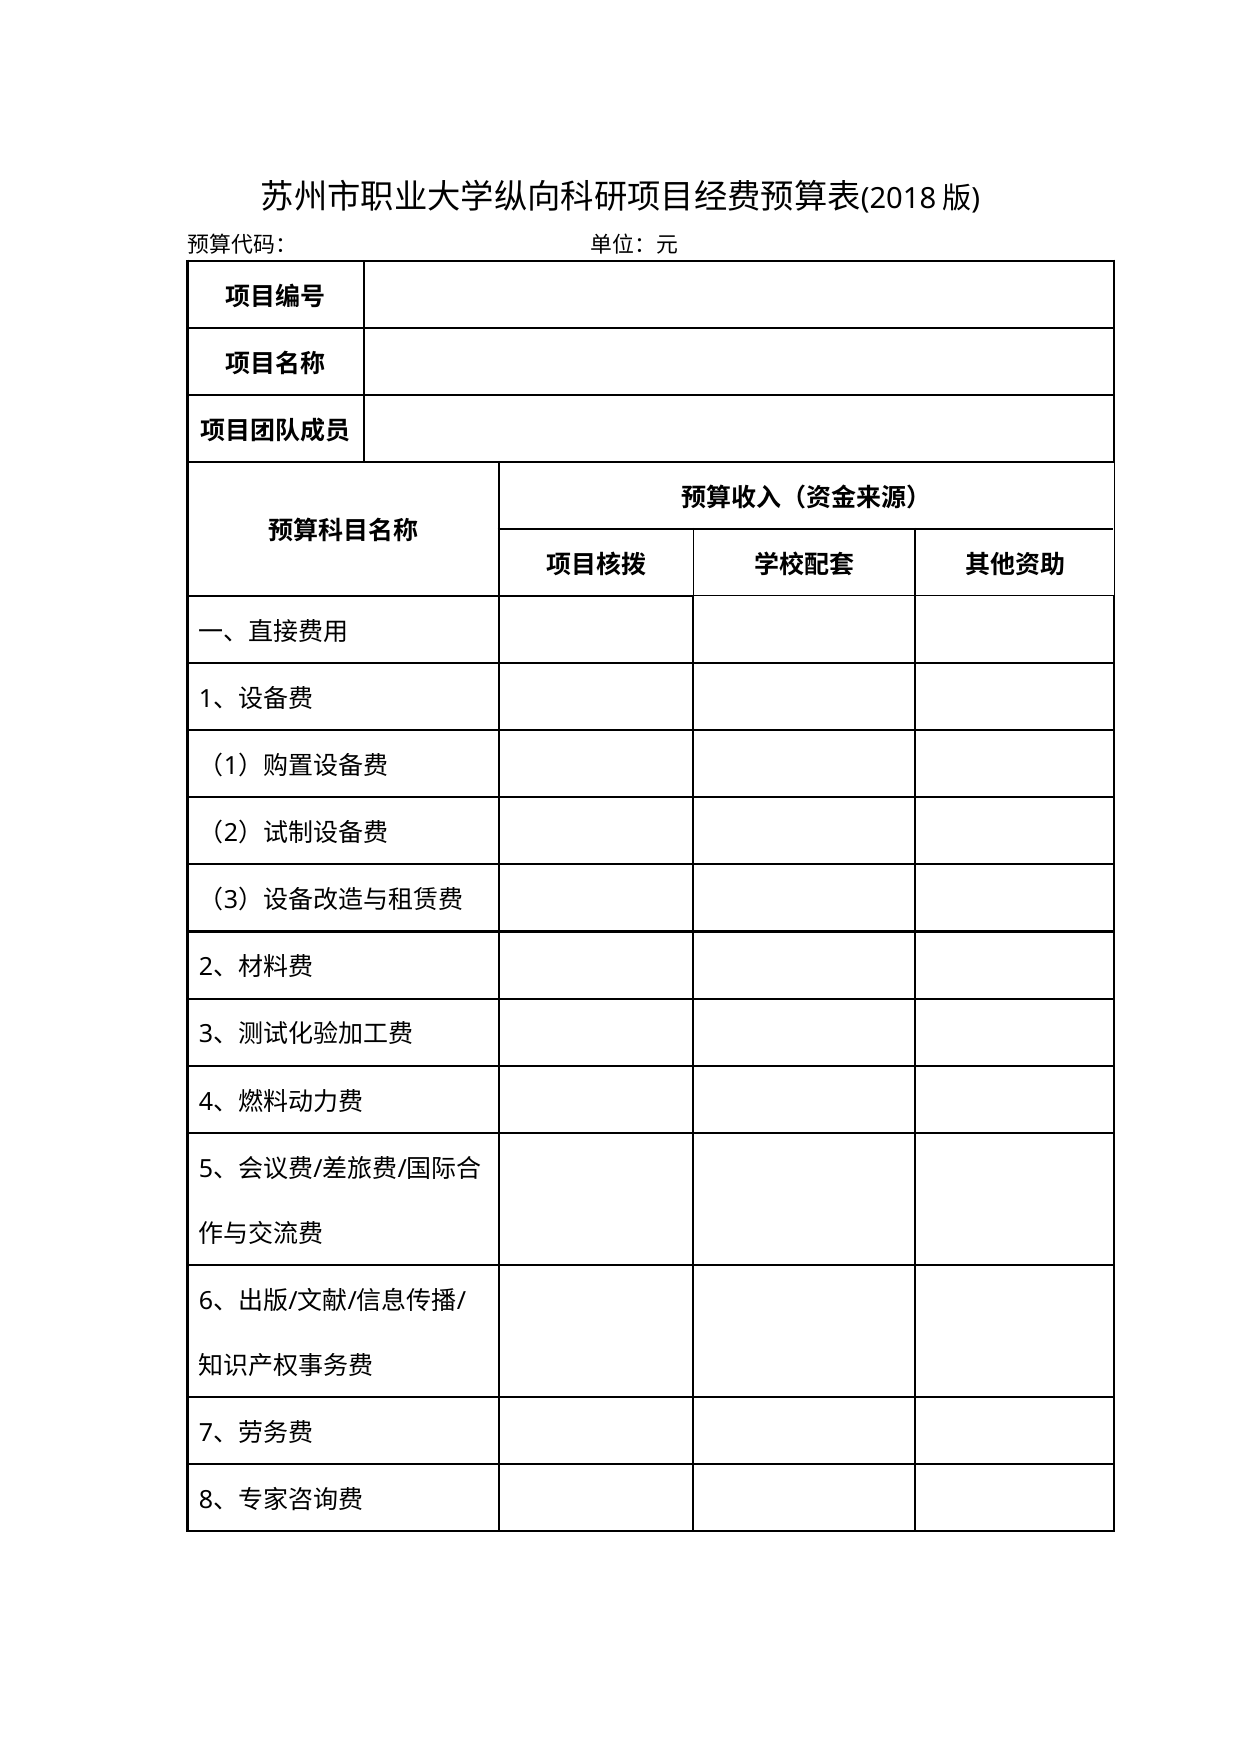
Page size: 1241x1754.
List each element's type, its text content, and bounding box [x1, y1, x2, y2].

table_cell 7、劳务费 [189, 1398, 498, 1463]
table_cell 学校配套 [694, 530, 914, 595]
table_cell [500, 1000, 692, 1064]
table_cell 项目核拨 [500, 530, 693, 595]
table_cell [916, 1000, 1113, 1064]
table_cell 2、材料费 [189, 933, 498, 997]
table_cell [500, 597, 692, 662]
table_cell [500, 865, 692, 930]
table_header 项目编号 [189, 262, 363, 327]
table_cell 项目名称 [189, 329, 363, 394]
table_cell 3、测试化验加工费 [189, 1000, 498, 1064]
table_cell [916, 1067, 1113, 1132]
table_cell [694, 664, 914, 729]
table_cell [694, 731, 914, 796]
table_cell [916, 1465, 1113, 1530]
table_cell 其他资助 [916, 528, 1114, 595]
table_cell [500, 1134, 692, 1264]
table_cell [694, 933, 914, 997]
table_cell 8、专家咨询费 [189, 1465, 498, 1530]
table_cell [500, 798, 692, 863]
table_cell [500, 664, 692, 729]
table_cell [365, 329, 1113, 394]
text 预算代码： 单位：元 [187, 227, 1053, 259]
table_cell 4、燃料动力费 [189, 1067, 498, 1132]
table_cell [694, 1067, 914, 1132]
table_cell [916, 1398, 1113, 1463]
table_cell [916, 731, 1113, 796]
table_cell 6、出版/文献/信息传播/知识产权事务费 [189, 1266, 498, 1396]
table_cell 预算收入（资金来源） [500, 463, 1114, 528]
table_cell 项目团队成员 [189, 396, 363, 461]
table_cell [694, 596, 914, 662]
table_cell [694, 865, 914, 930]
table_cell （3）设备改造与租赁费 [189, 865, 498, 930]
table_cell [916, 596, 1113, 662]
table_cell [500, 1398, 692, 1463]
table_cell [916, 865, 1113, 930]
text 苏州市职业大学纵向科研项目经费预算表(2018版) [187, 162, 1053, 227]
table_header [365, 262, 1113, 327]
table_cell [916, 664, 1113, 729]
table_cell [694, 1465, 914, 1530]
table_cell 5、会议费/差旅费/国际合作与交流费 [189, 1134, 498, 1264]
table_cell [500, 1067, 692, 1132]
table_cell [500, 731, 692, 796]
table_cell [500, 1266, 692, 1396]
table_cell [916, 933, 1113, 997]
table_cell [500, 1465, 692, 1530]
table_cell [694, 1000, 914, 1064]
table_cell [694, 1134, 914, 1264]
table_cell 预算科目名称 [189, 463, 498, 595]
table_cell 一、直接费用 [189, 597, 498, 662]
table_cell [916, 798, 1113, 863]
table_cell [694, 798, 914, 863]
table_cell （1）购置设备费 [189, 731, 498, 796]
table_cell [500, 933, 692, 997]
table_cell [365, 396, 1113, 461]
table_cell [916, 1134, 1113, 1264]
table_cell 1、设备费 [189, 664, 498, 729]
table_cell [694, 1266, 914, 1396]
table_cell （2）试制设备费 [189, 798, 498, 863]
table_cell [694, 1398, 914, 1463]
table_cell [916, 1266, 1113, 1396]
